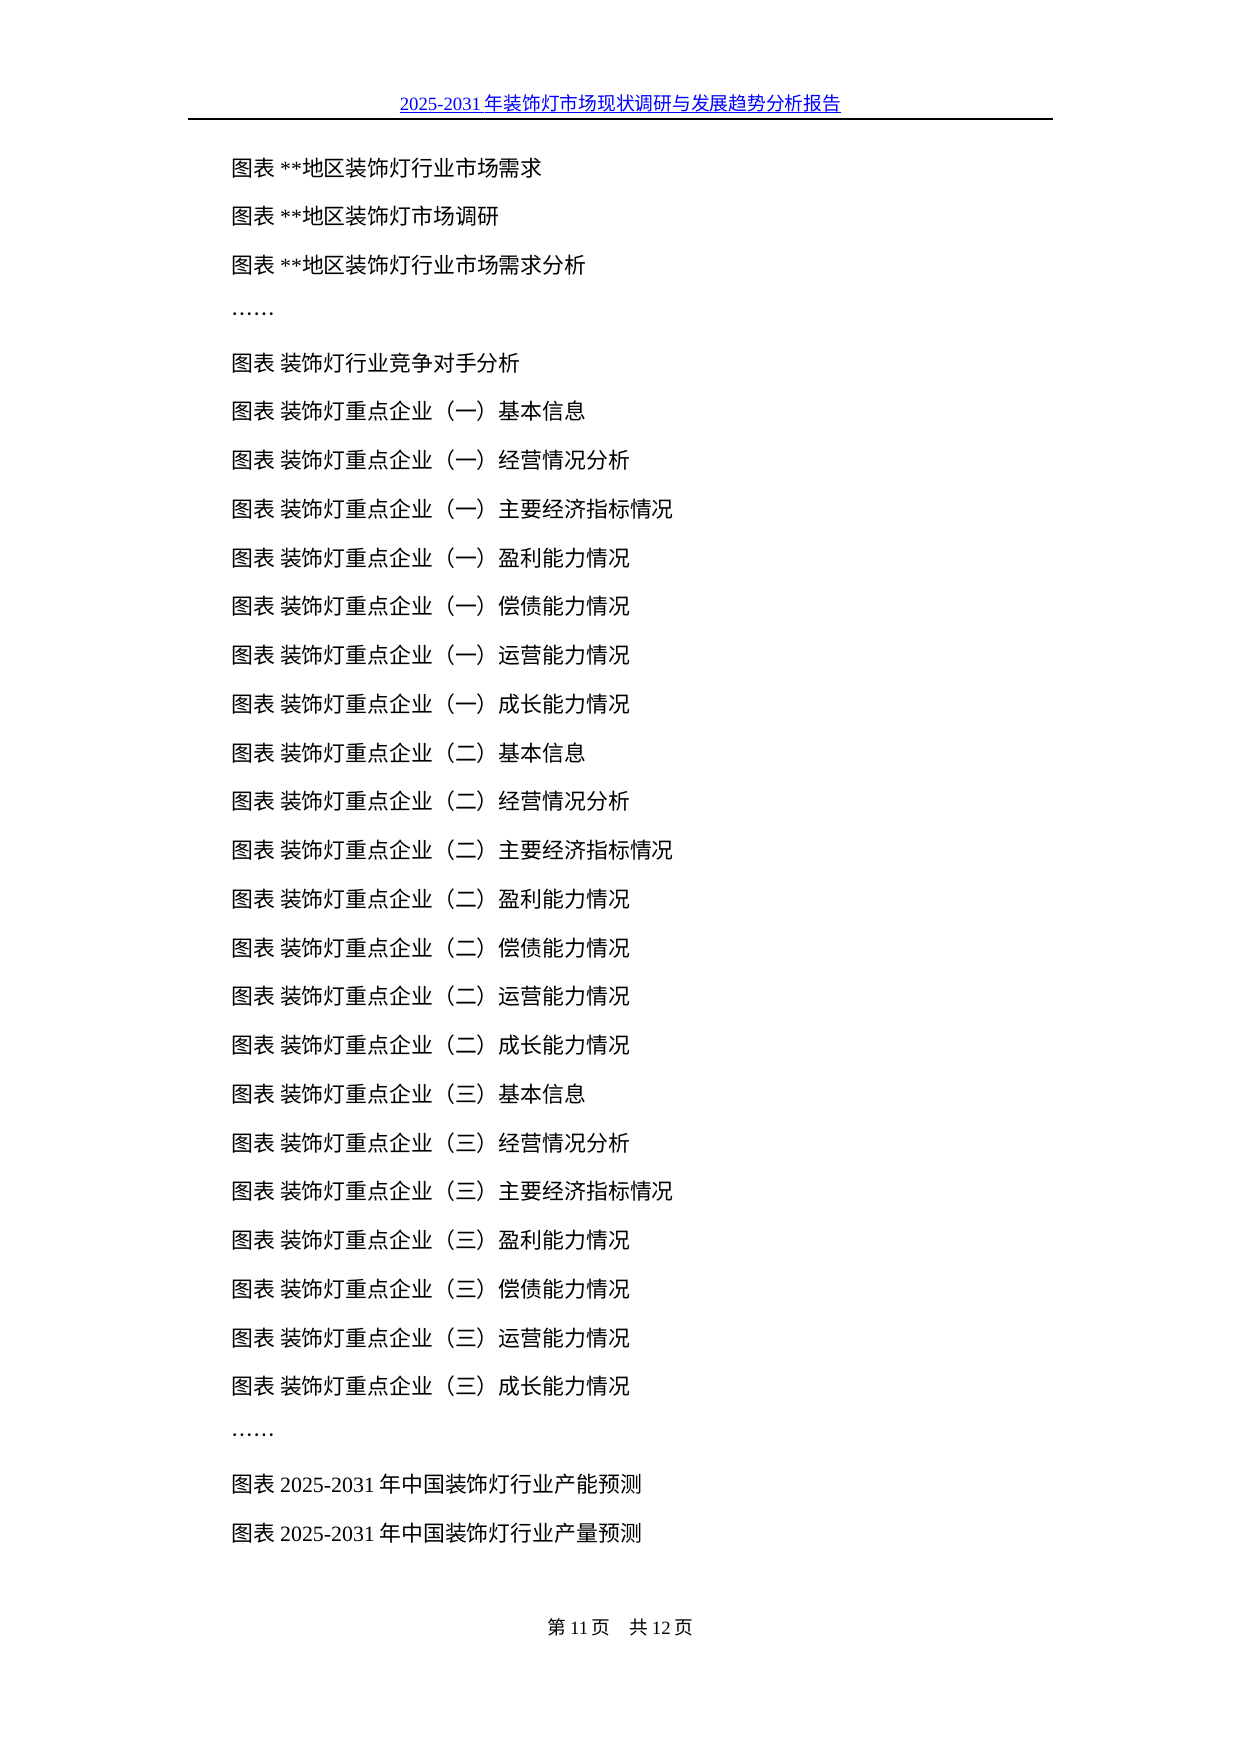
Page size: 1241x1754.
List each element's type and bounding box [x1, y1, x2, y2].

text [187, 150, 1053, 1548]
